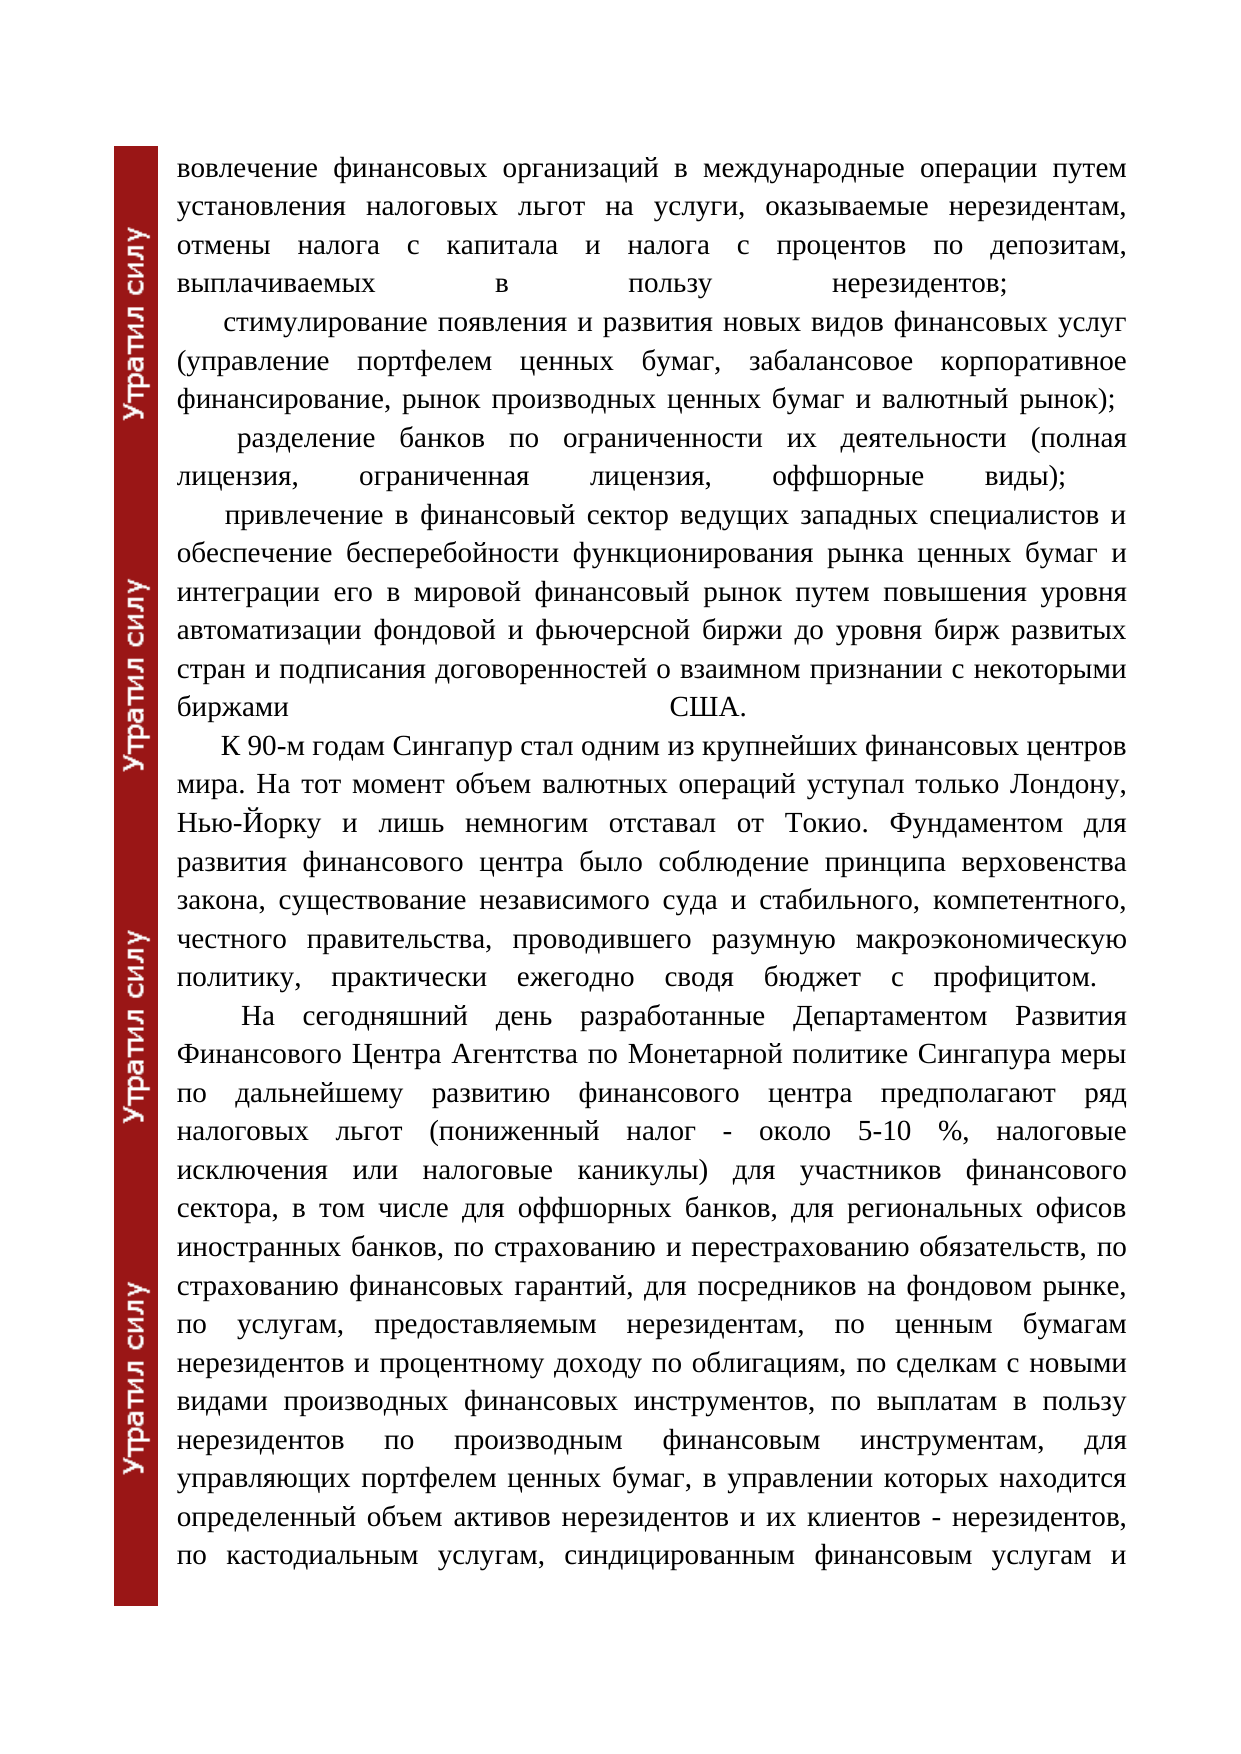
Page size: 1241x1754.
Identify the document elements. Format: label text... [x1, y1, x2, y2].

picture [114, 146, 158, 150]
picture [114, 1571, 158, 1606]
